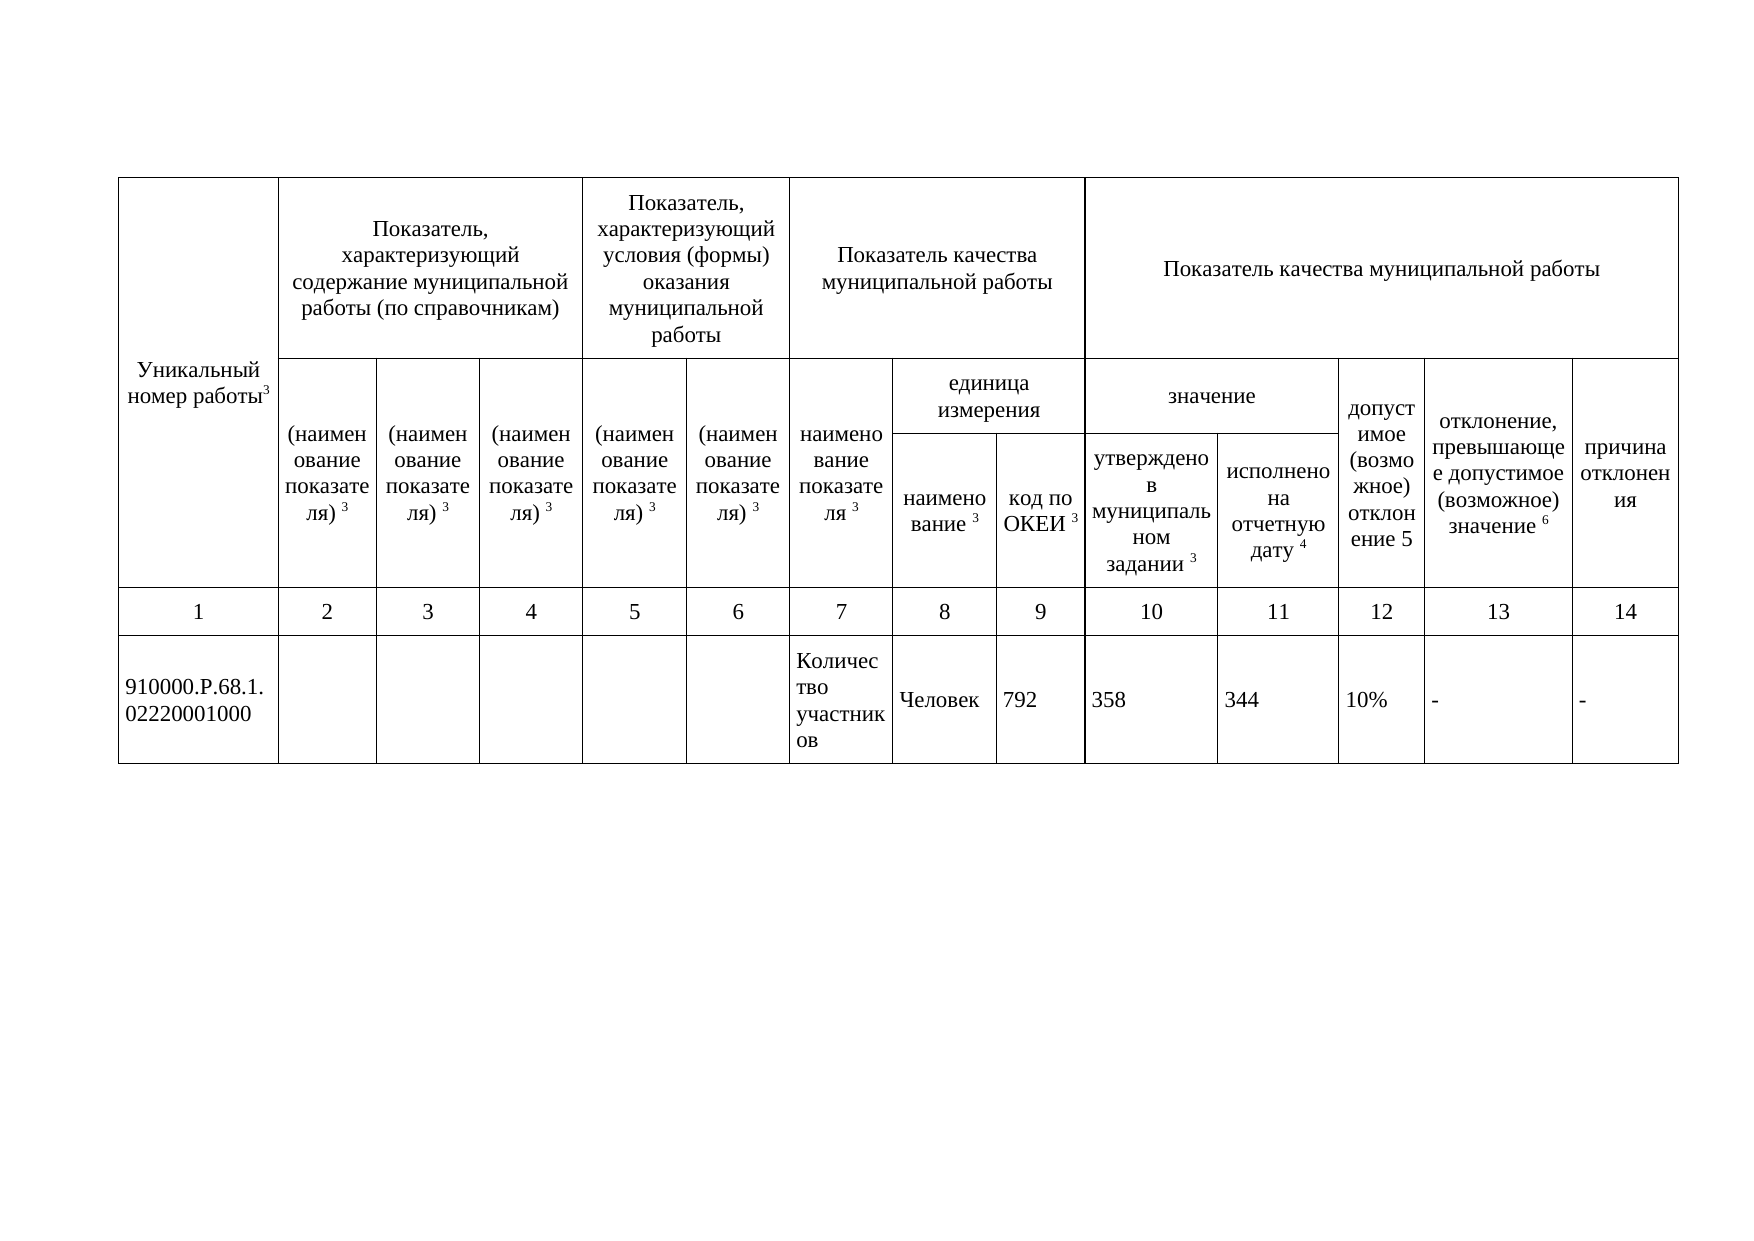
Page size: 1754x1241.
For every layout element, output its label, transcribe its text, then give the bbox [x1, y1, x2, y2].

table_cell 2 [279, 588, 376, 635]
table_cell 13 [1425, 588, 1572, 635]
table_cell допустимое (возможное) отклонение 5 [1339, 359, 1424, 587]
table_cell [480, 636, 582, 763]
table_cell (наименование показателя) 3 [279, 359, 376, 587]
table_cell 344 [1218, 636, 1338, 763]
table_cell 12 [1339, 588, 1424, 635]
table_cell 14 [1573, 588, 1678, 635]
table_cell 11 [1218, 588, 1338, 635]
table_cell (наименование показателя) 3 [480, 359, 582, 587]
table_cell [279, 636, 376, 763]
table_cell наименование показателя 3 [790, 359, 892, 587]
table_cell утверждено в муниципальном задании 3 [1086, 434, 1217, 587]
table_header Показатель качества муниципальной работы [1086, 178, 1678, 358]
table_cell Количество участников [790, 636, 892, 763]
table_cell исполнено на отчетную дату 4 [1218, 434, 1338, 587]
table_header Уникальный номер работы3 [119, 178, 278, 587]
table_cell (наименование показателя) 3 [583, 359, 686, 587]
table_cell Человек [893, 636, 996, 763]
table_cell - [1573, 636, 1678, 763]
table_cell 4 [480, 588, 582, 635]
table_cell наименование 3 [893, 434, 996, 587]
table_cell 1 [119, 588, 278, 635]
table_cell причина отклонения [1573, 359, 1678, 587]
table_cell значение [1086, 359, 1338, 433]
table_cell отклонение, превышающее допустимое (возможное) значение 6 [1425, 359, 1572, 587]
table_header Показатель качества муниципальной работы [790, 178, 1084, 358]
table_cell [687, 636, 789, 763]
table_cell 10% [1339, 636, 1424, 763]
table_cell - [1425, 636, 1572, 763]
table_cell код по ОКЕИ 3 [997, 434, 1084, 587]
table_header Показатель, характеризующий условия (формы) оказания муниципальной работы [583, 178, 789, 358]
table_header Показатель, характеризующий содержание муниципальной работы (по справочникам) [279, 178, 582, 358]
table_cell [377, 636, 479, 763]
table_cell 7 [790, 588, 892, 635]
table_cell (наименование показателя) 3 [687, 359, 789, 587]
table_cell (наименование показателя) 3 [377, 359, 479, 587]
table_cell единица измерения [893, 359, 1084, 433]
table_cell 8 [893, 588, 996, 635]
table_cell 9 [997, 588, 1084, 635]
table_cell 6 [687, 588, 789, 635]
table_cell 792 [997, 636, 1084, 763]
table_cell 10 [1086, 588, 1217, 635]
table_cell 5 [583, 588, 686, 635]
table_cell 3 [377, 588, 479, 635]
table_cell 910000.Р.68.1.02220001000 [119, 636, 278, 763]
table_cell 358 [1086, 636, 1217, 763]
table_cell [583, 636, 686, 763]
